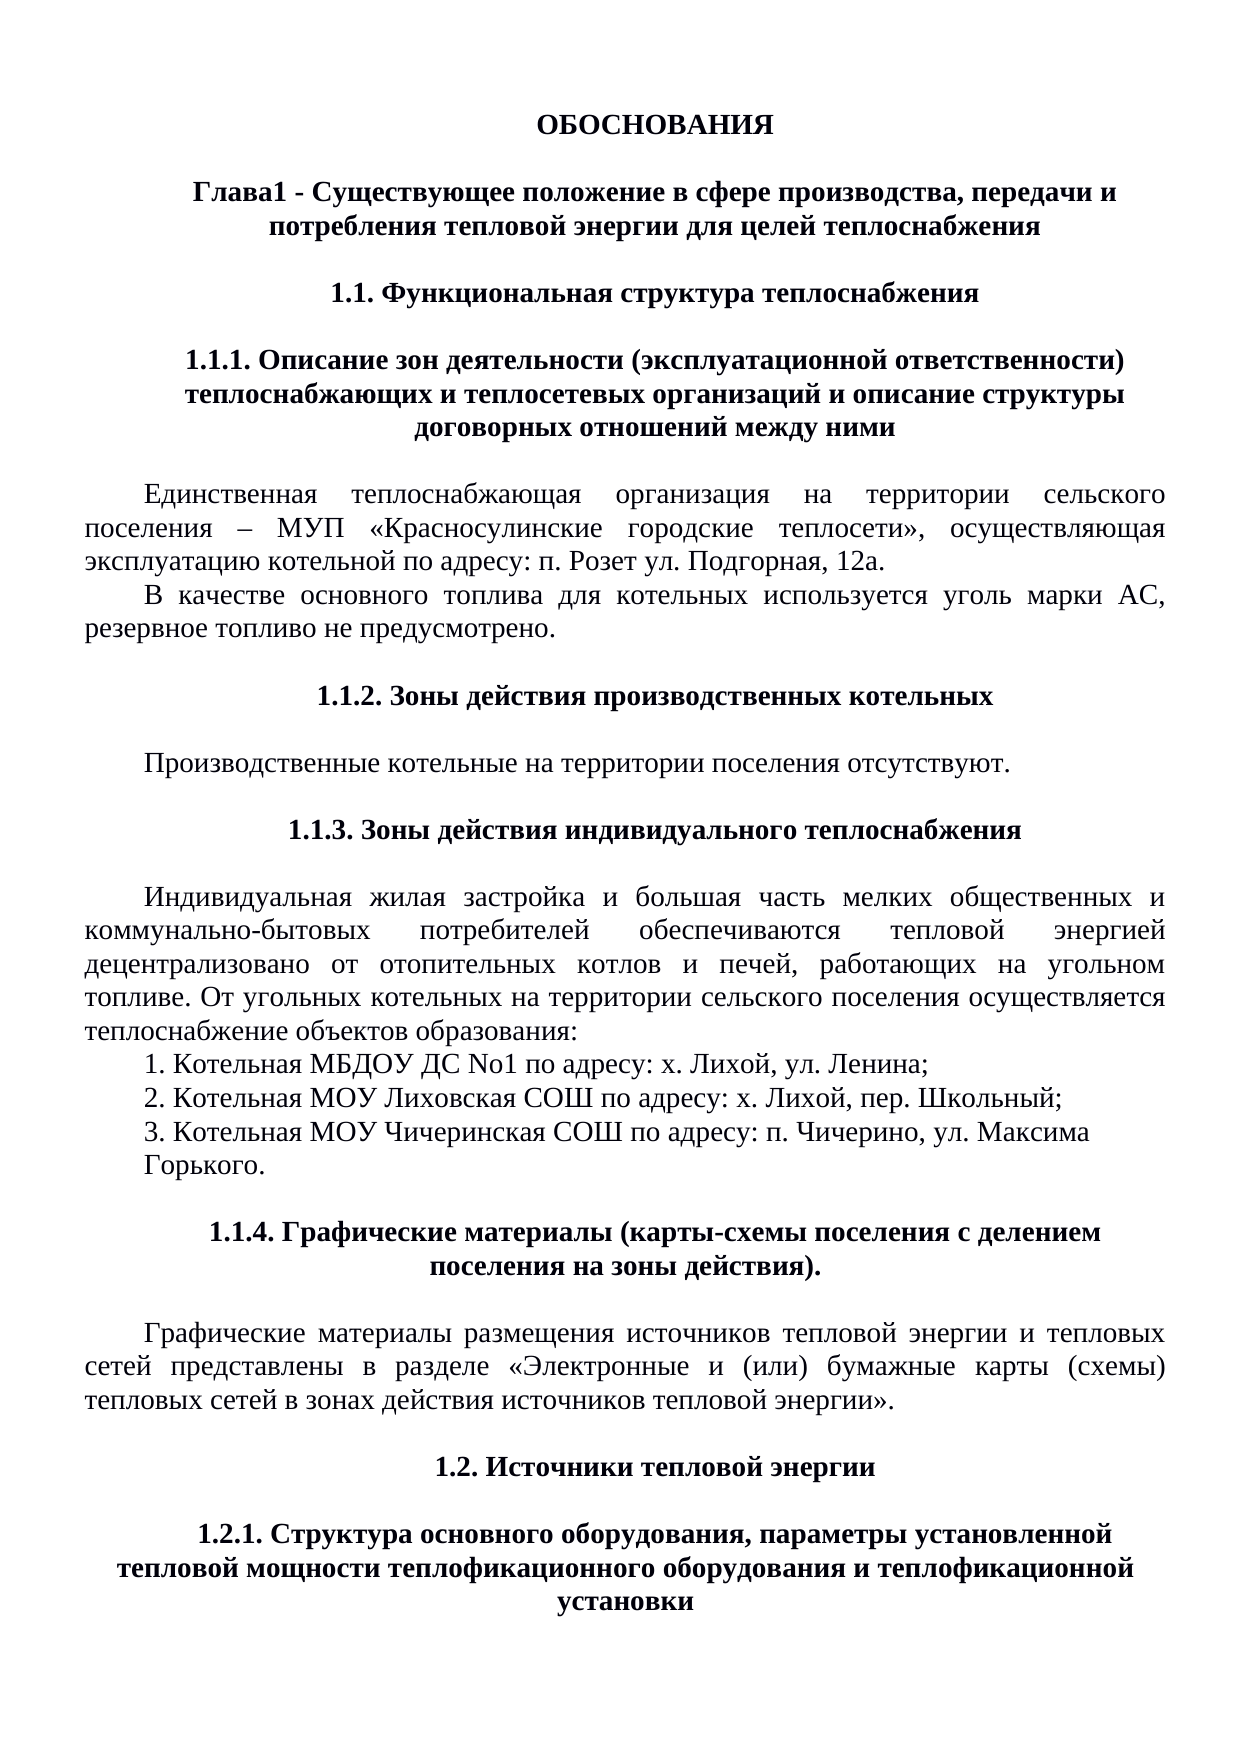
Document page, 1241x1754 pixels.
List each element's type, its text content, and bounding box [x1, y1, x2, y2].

text потребления тепловой энергии для целей теплоснабжения [84, 208, 1166, 242]
text 1. Котельная МБДОУ ДС No1 по адресу: х. Лихой, ул. Ленина; [84, 1047, 1166, 1080]
text 2. Котельная МОУ Лиховская СОШ по адресу: х. Лихой, пер. Школьный; [84, 1080, 1166, 1114]
text 1.2.1. Структура основного оборудования, параметры установленной тепловой мощности теплофикационного оборудования и теплофикационной установки [84, 1516, 1166, 1617]
text Горького. [84, 1147, 1166, 1181]
text В качестве основного топлива для котельных используется уголь марки АС, резервное топливо не предусмотрено. [84, 577, 1166, 644]
text договорных отношений между ними [84, 409, 1166, 443]
text 1.2. Источники тепловой энергии [84, 1449, 1166, 1483]
text Производственные котельные на территории поселения отсутствуют. [84, 745, 1166, 778]
text Индивидуальная жилая застройка и большая часть мелких общественных и коммунально-бытовых потребителей обеспечиваются тепловой энергией децентрализовано от отопительных котлов и печей, работающих на угольном топливе. От угольных котельных на территории сельского поселения осуществляется теплоснабжение объектов образования: [84, 879, 1166, 1047]
text 3. Котельная МОУ Чичеринская СОШ по адресу: п. Чичерино, ул. Максима [84, 1114, 1166, 1147]
text Единственная теплоснабжающая организация на территории сельского поселения – МУП «Красносулинские городские теплосети», осуществляющая эксплуатацию котельной по адресу: п. Розет ул. Подгорная, 12а. [84, 476, 1166, 577]
text теплоснабжающих и теплосетевых организаций и описание структуры [84, 376, 1166, 409]
text 1.1.4. Графические материалы (карты-схемы поселения с делением поселения на зоны действия). [84, 1214, 1166, 1281]
text Графические материалы размещения источников тепловой энергии и тепловых сетей представлены в разделе «Электронные и (или) бумажные карты (схемы) тепловых сетей в зонах действия источников тепловой энергии». [84, 1315, 1166, 1416]
text Глава1 - Существующее положение в сфере производства, передачи и [84, 174, 1166, 208]
text ОБОСНОВАНИЯ [84, 107, 1166, 141]
text 1.1. Функциональная структура теплоснабжения [84, 275, 1166, 309]
text 1.1.3. Зоны действия индивидуального теплоснабжения [84, 812, 1166, 845]
text 1.1.2. Зоны действия производственных котельных [84, 678, 1166, 711]
text 1.1.1. Описание зон деятельности (эксплуатационной ответственности) [84, 342, 1166, 376]
